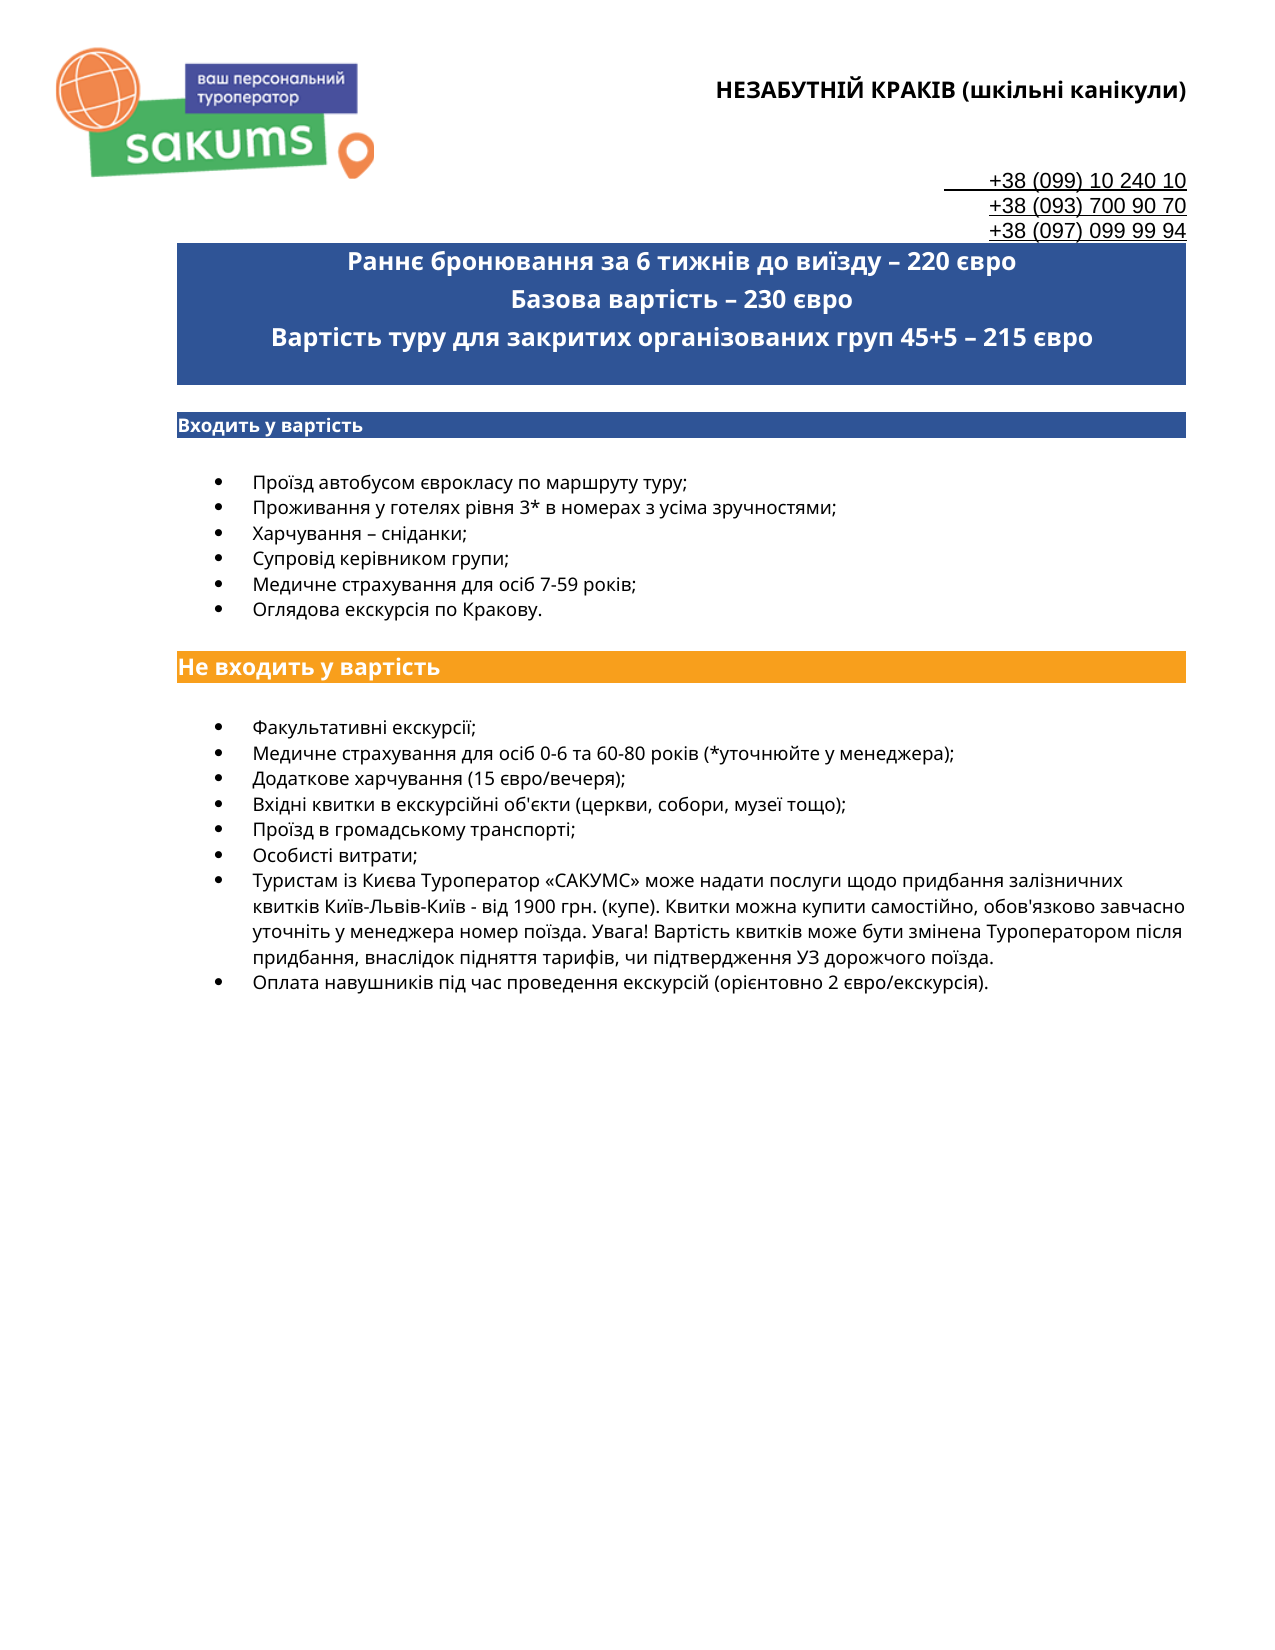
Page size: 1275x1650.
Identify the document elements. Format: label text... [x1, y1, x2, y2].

subtitle Раннє бронювання за 6 тижнів до виїзду – 220 євро [177, 243, 1186, 277]
list Проживання у готелях рівня 3* в номерах з усіма зручностями; [215, 494, 1186, 520]
picture [54, 47, 374, 178]
list Особисті витрати; [215, 842, 1186, 867]
list Факультативні екскурсії; [215, 714, 1186, 740]
list Проїзд автобусом єврокласу по маршруту туру; [215, 469, 1186, 494]
text Не входить у вартість [177, 651, 1186, 683]
list Оплата навушників під час проведення екскурсій (орієнтовно 2 євро/екскурсія). [215, 969, 1186, 995]
list Медичне страхування для осіб 0-6 та 60-80 років (*уточнюйте у менеджера); [215, 740, 1186, 765]
subtitle Входить у вартість [177, 412, 1186, 438]
list Туристам із Києва Туроператор «САКУМС» може надати послуги щодо придбання залізничних квитків Київ-Львів-Київ - від 1900 грн. (купе). Квитки можна купити самостійно, обов'язково завчасно уточніть у менеджера номер поїзда. Увага! Вартість квитків може бути змінена Туроператором після придбання, внаслідок підняття тарифів, чи підтвердження УЗ дорожчого поїзда. [215, 867, 1186, 969]
list Медичне страхування для осіб 7-59 років; [215, 571, 1186, 597]
subtitle Базова вартість – 230 євро [177, 281, 1186, 315]
list Харчування – сніданки; [215, 520, 1186, 546]
list Вхідні квитки в екскурсійні об'єкти (церкви, собори, музеї тощо); [215, 791, 1186, 816]
list Супровід керівником групи; [215, 546, 1186, 571]
list Проїзд в громадському транспорті; [215, 816, 1186, 842]
subtitle Вартість туру для закритих організованих груп 45+5 – 215 євро [177, 319, 1186, 385]
list Додаткове харчування (15 євро/вечеря); [215, 765, 1186, 791]
list Оглядова екскурсія по Кракову. [215, 597, 1186, 622]
